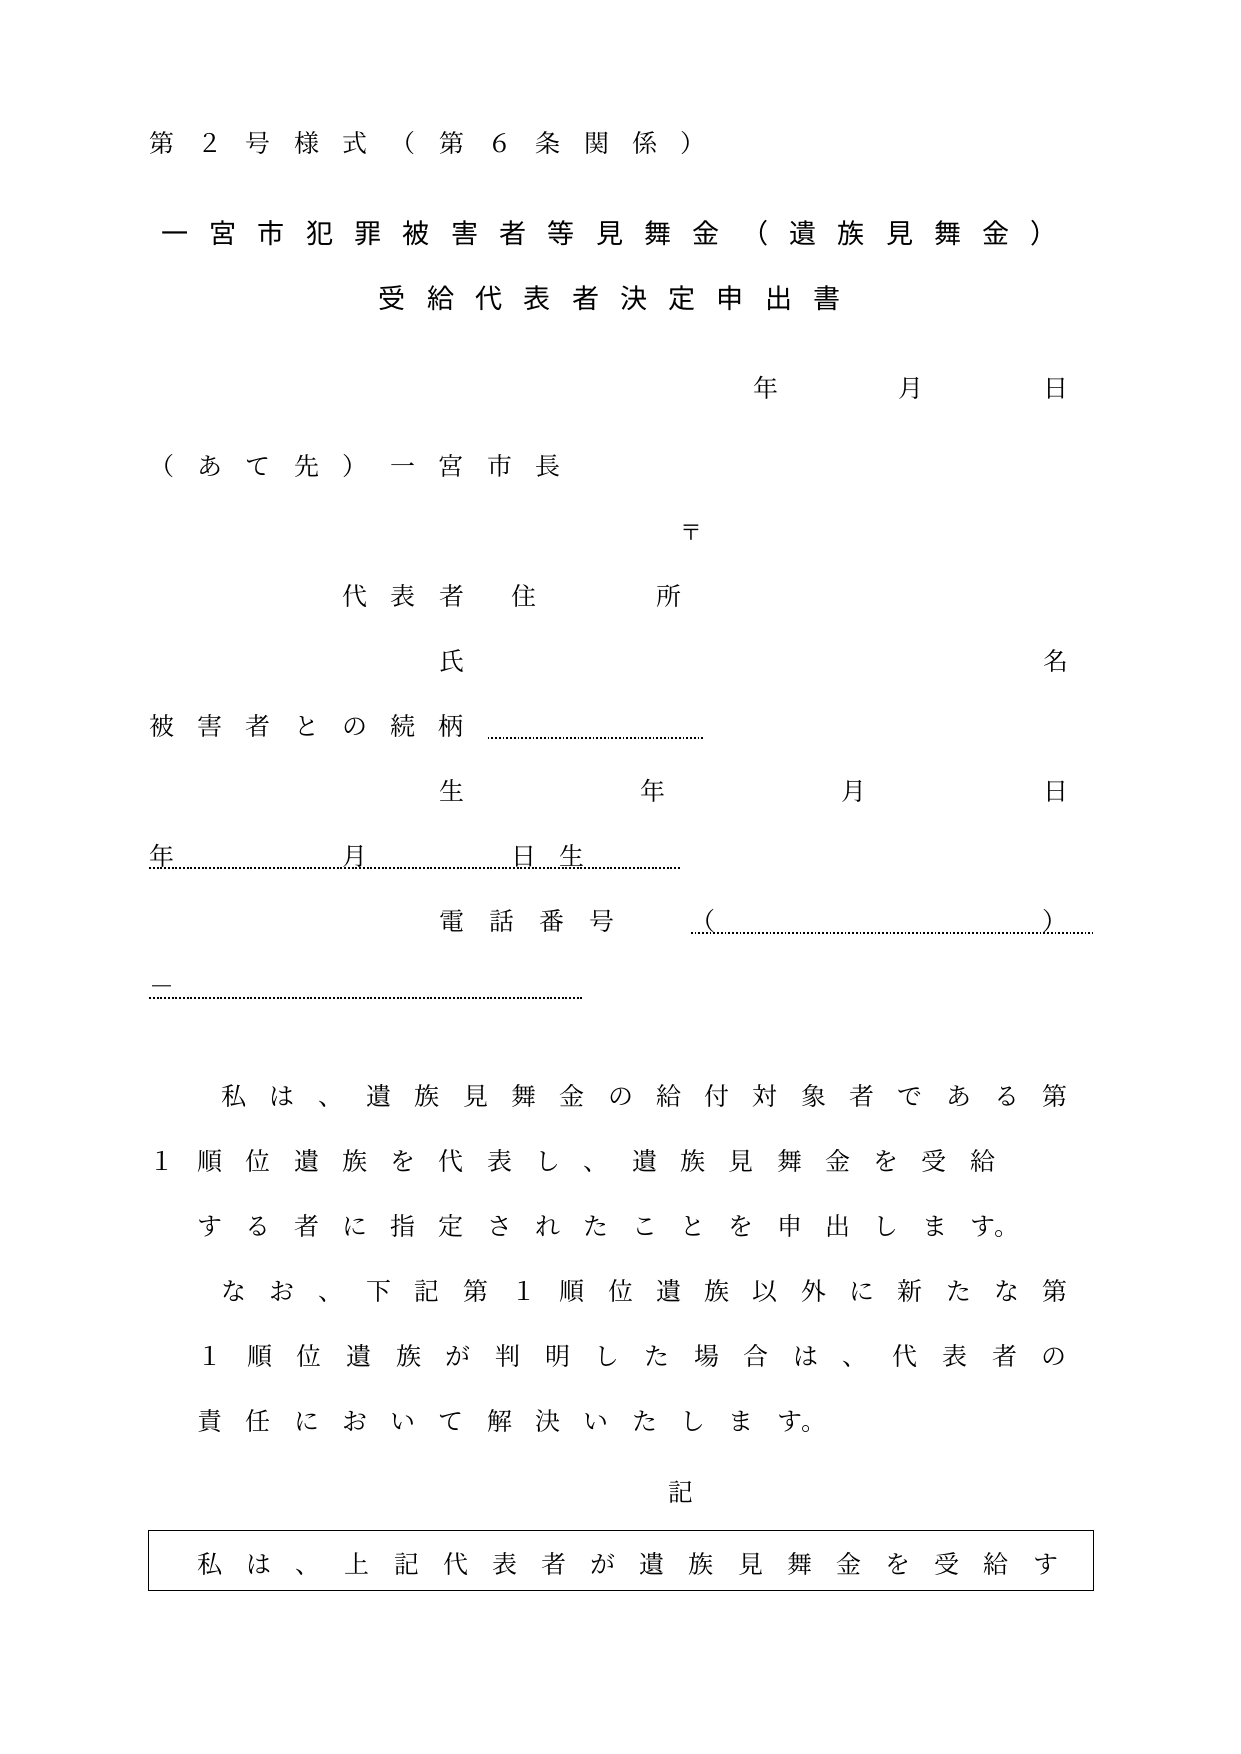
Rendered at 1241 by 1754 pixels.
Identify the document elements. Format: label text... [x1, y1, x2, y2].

text 氏 名 被害者との続柄 [149, 627, 1091, 757]
text 私は、遺族見舞金の給付対象者である第１順位遺族を代表し、遺族見舞金を受給 [149, 1062, 1091, 1192]
table_header 私は、上記代表者が遺族見舞金を受給することに同意します。 [149, 1531, 1093, 1589]
text 令和 年 月 日 [149, 354, 1091, 419]
text 第２号様式（第６条関係） [149, 109, 1091, 174]
text する者に指定されたことを申出します。 [149, 1192, 1091, 1257]
text 電話番号 （ ） － [149, 887, 1091, 1017]
text 〒 [149, 497, 1091, 562]
text （あて先）一宮市長 [149, 432, 1091, 497]
text 生年月日 年 月 日生 [149, 757, 1091, 887]
text 一宮市犯罪被害者等見舞金（遺族見舞金）受給代表者決定申出書 [149, 199, 1091, 329]
subtitle 記 [149, 1458, 1091, 1523]
text なお、下記第１順位遺族以外に新たな第１順位遺族が判明した場合は、代表者の責任において解決いたします。 [196, 1257, 1091, 1452]
text 代表者 住 所 [149, 562, 1091, 627]
